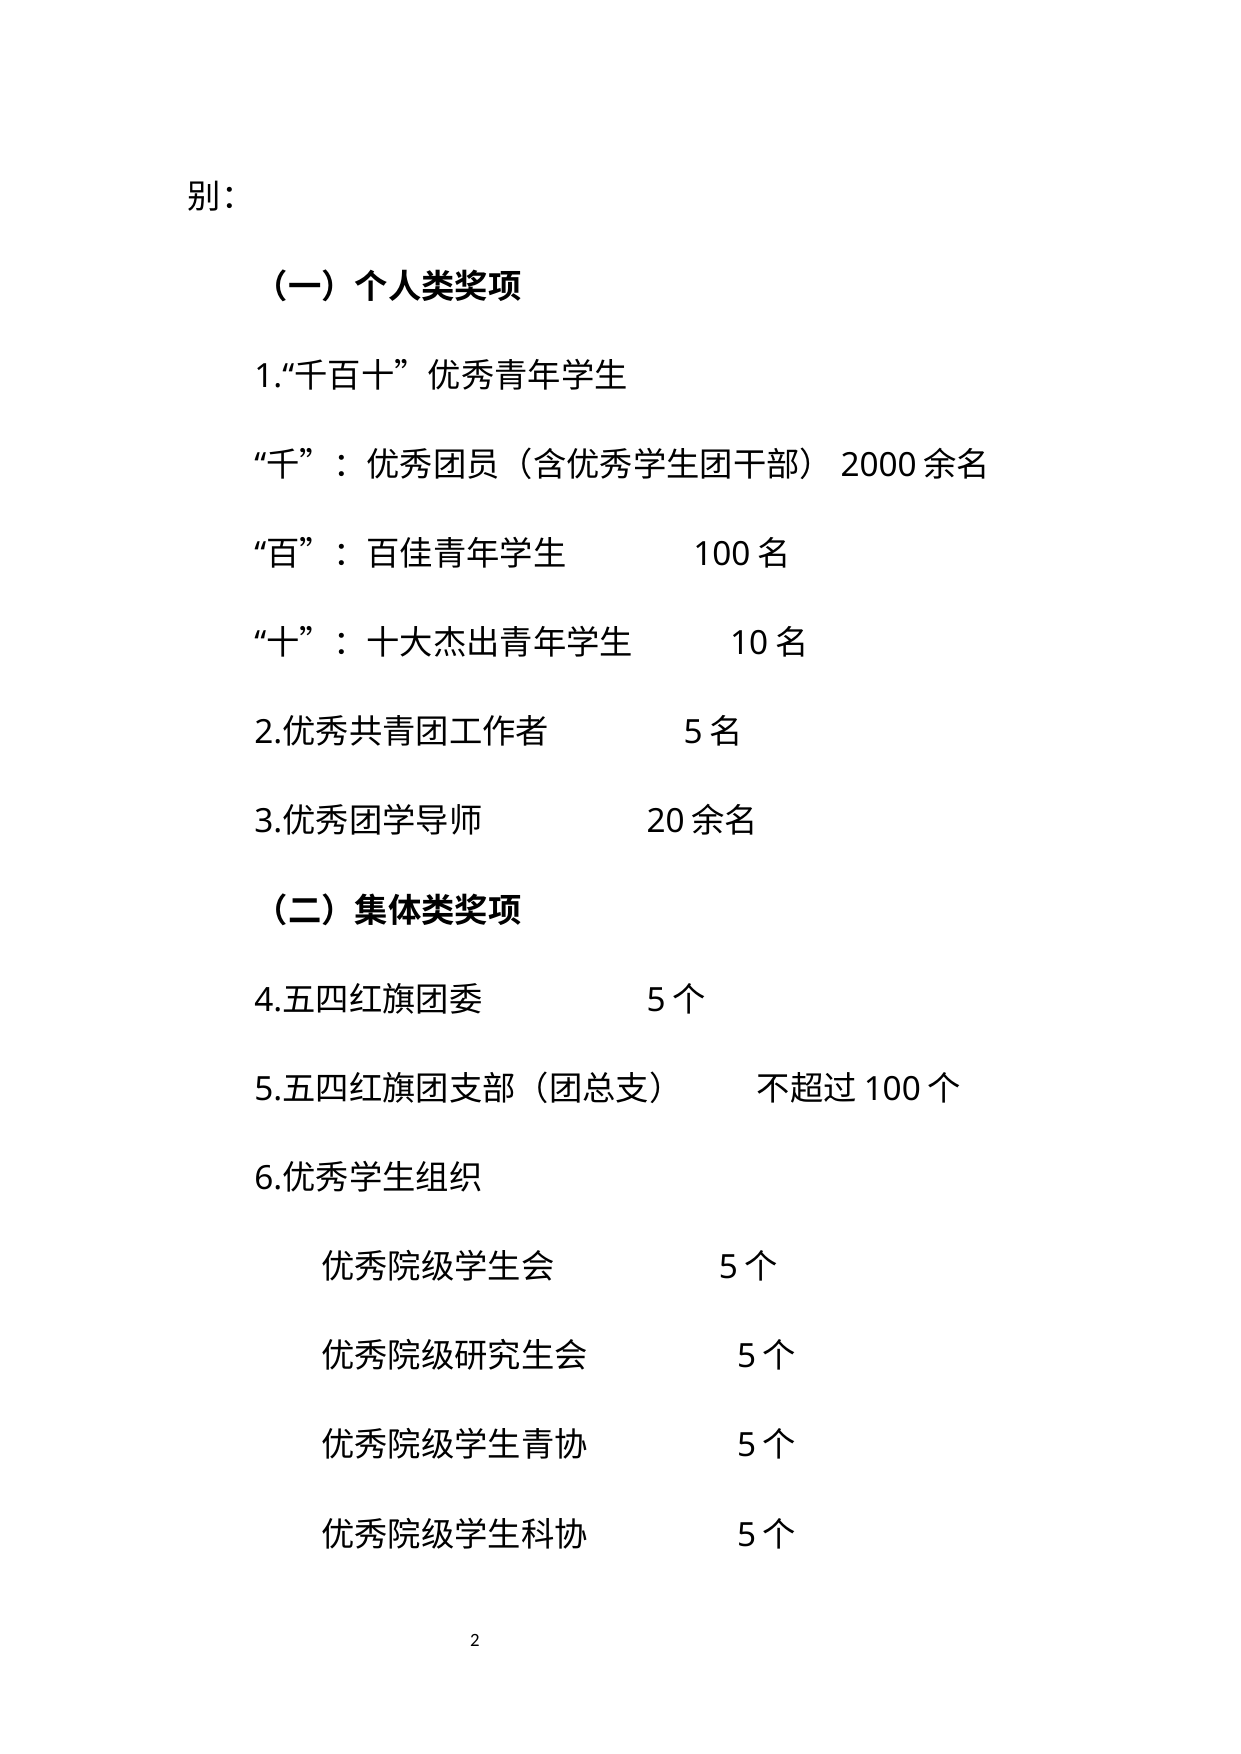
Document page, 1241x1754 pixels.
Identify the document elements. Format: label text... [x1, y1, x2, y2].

text 2.优秀共青团工作者 5名 [187, 697, 1053, 762]
text 1.“千百十”优秀青年学生 [187, 340, 1053, 405]
text 5.五四红旗团支部（团总支） 不超过100个 [187, 1053, 1053, 1118]
text 优秀院级研究生会 5个 [187, 1321, 1053, 1386]
text （二）集体类奖项 [187, 875, 1053, 940]
text “十”：十大杰出青年学生 10名 [187, 608, 1053, 673]
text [187, 162, 1053, 227]
text 优秀院级学生科协 5个 [187, 1499, 1053, 1564]
text “千”：优秀团员（含优秀学生团干部） 2000余名 [187, 429, 1053, 494]
text “百”：百佳青年学生 100名 [187, 518, 1053, 583]
text 4.五四红旗团委 5个 [187, 964, 1053, 1029]
text 3.优秀团学导师 20余名 [187, 786, 1053, 851]
text （一）个人类奖项 [187, 251, 1053, 316]
text 优秀院级学生青协 5个 [187, 1410, 1053, 1475]
text 优秀院级学生会 5个 [187, 1232, 1053, 1297]
text 6.优秀学生组织 [187, 1142, 1053, 1207]
